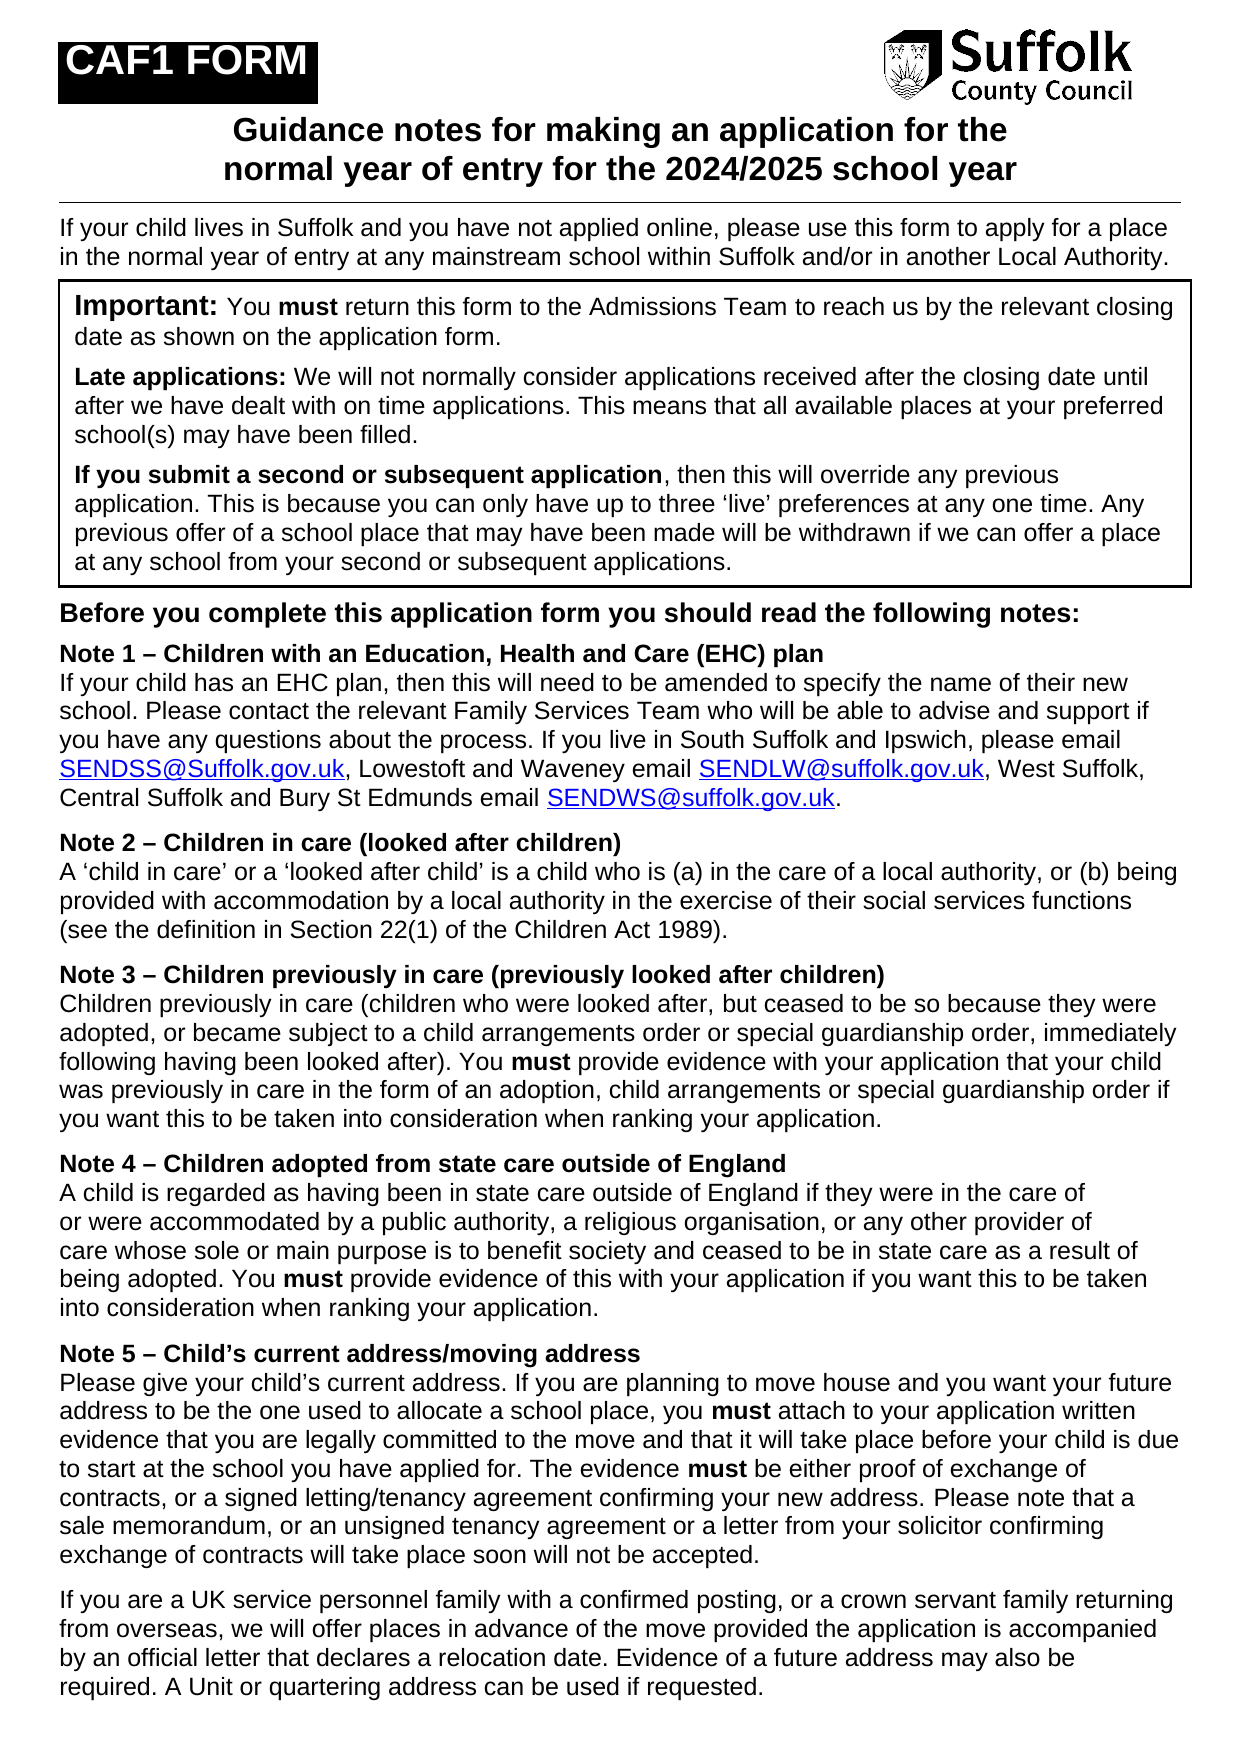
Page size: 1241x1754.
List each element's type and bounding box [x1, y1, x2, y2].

picture [884, 29, 1133, 106]
